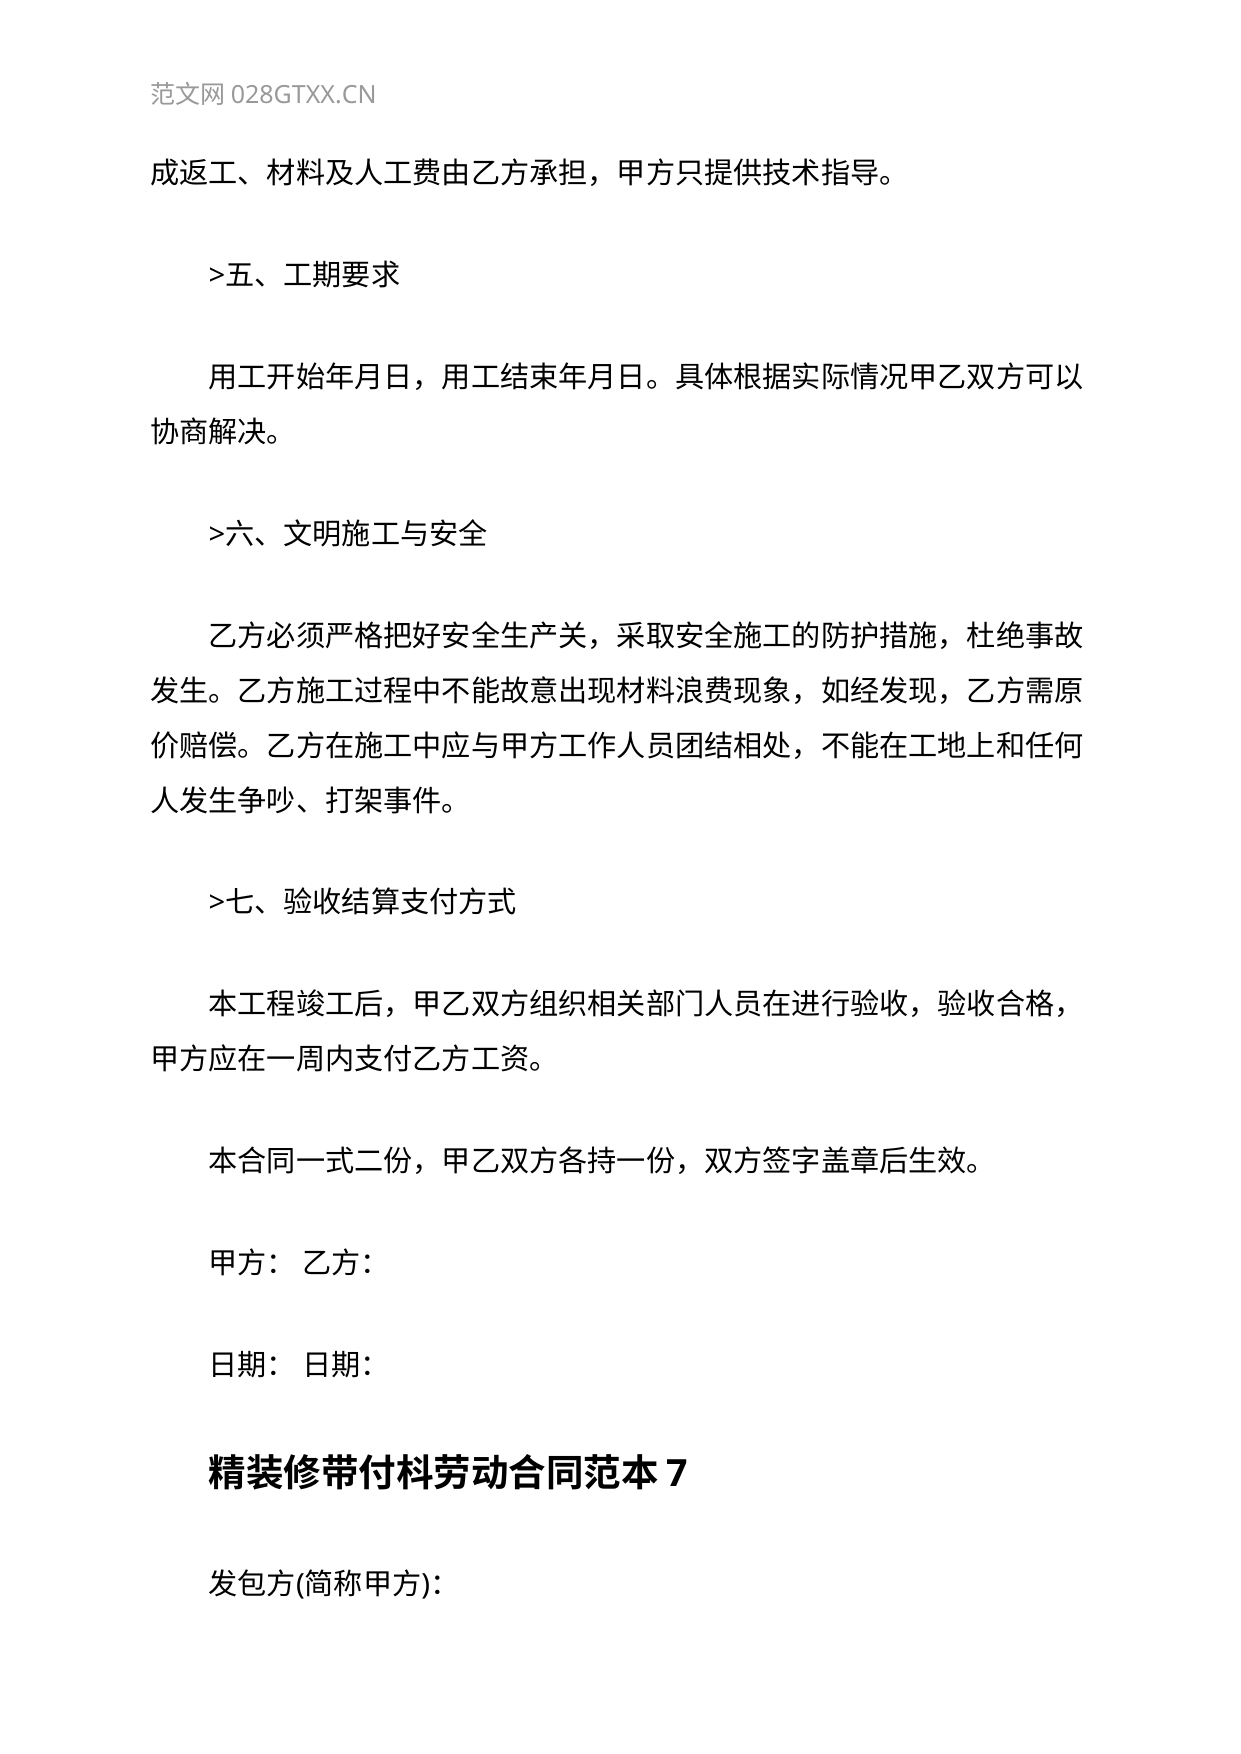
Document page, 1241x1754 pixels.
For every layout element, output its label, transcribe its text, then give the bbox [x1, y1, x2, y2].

text 精装修带付枓劳动合同范本7 [150, 1443, 1090, 1497]
text 发包方(简称甲方)： [150, 1560, 1090, 1603]
text >六、文明施工与安全 [150, 510, 1090, 553]
text >五、工期要求 [150, 252, 1090, 294]
text 本工程竣工后，甲乙双方组织相关部门人员在进行验收，验收合格，甲方应在一周内支付乙方工资。 [150, 981, 1090, 1078]
text 日期： 日期： [150, 1341, 1090, 1383]
text 甲方： 乙方： [150, 1239, 1090, 1282]
text 本合同一式二份，甲乙双方各持一份，双方签字盖章后生效。 [150, 1137, 1090, 1180]
text 乙方必须严格把好安全生产关，采取安全施工的防护措施，杜绝事故发生。乙方施工过程中不能故意出现材料浪费现象，如经发现，乙方需原价赔偿。乙方在施工中应与甲方工作人员团结相处，不能在工地上和任何人发生争吵、打架事件。 [150, 612, 1090, 819]
text >七、验收结算支付方式 [150, 879, 1090, 921]
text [150, 150, 1090, 192]
text 用工开始年月日，用工结束年月日。具体根据实际情况甲乙双方可以协商解决。 [150, 354, 1090, 451]
